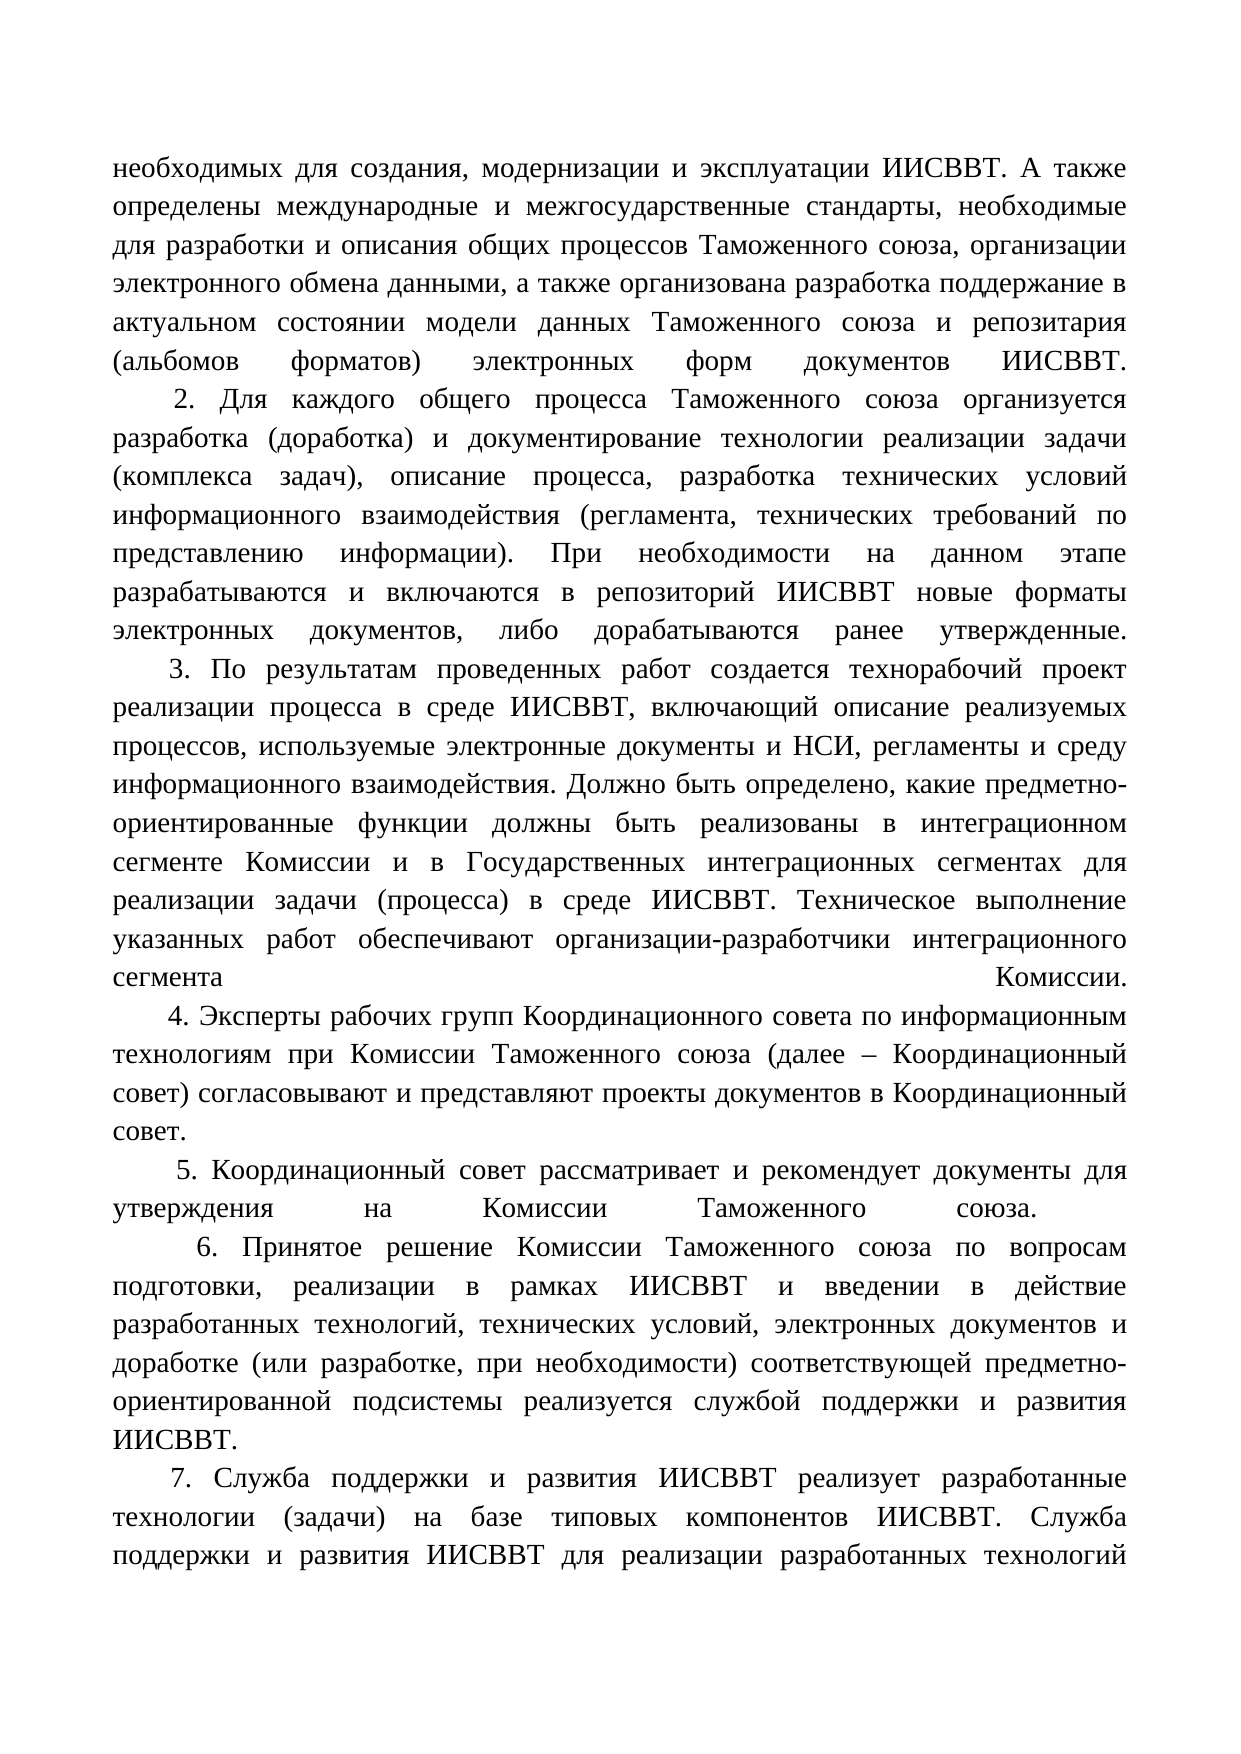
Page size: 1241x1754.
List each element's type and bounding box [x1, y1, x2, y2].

text [112, 150, 1128, 1571]
